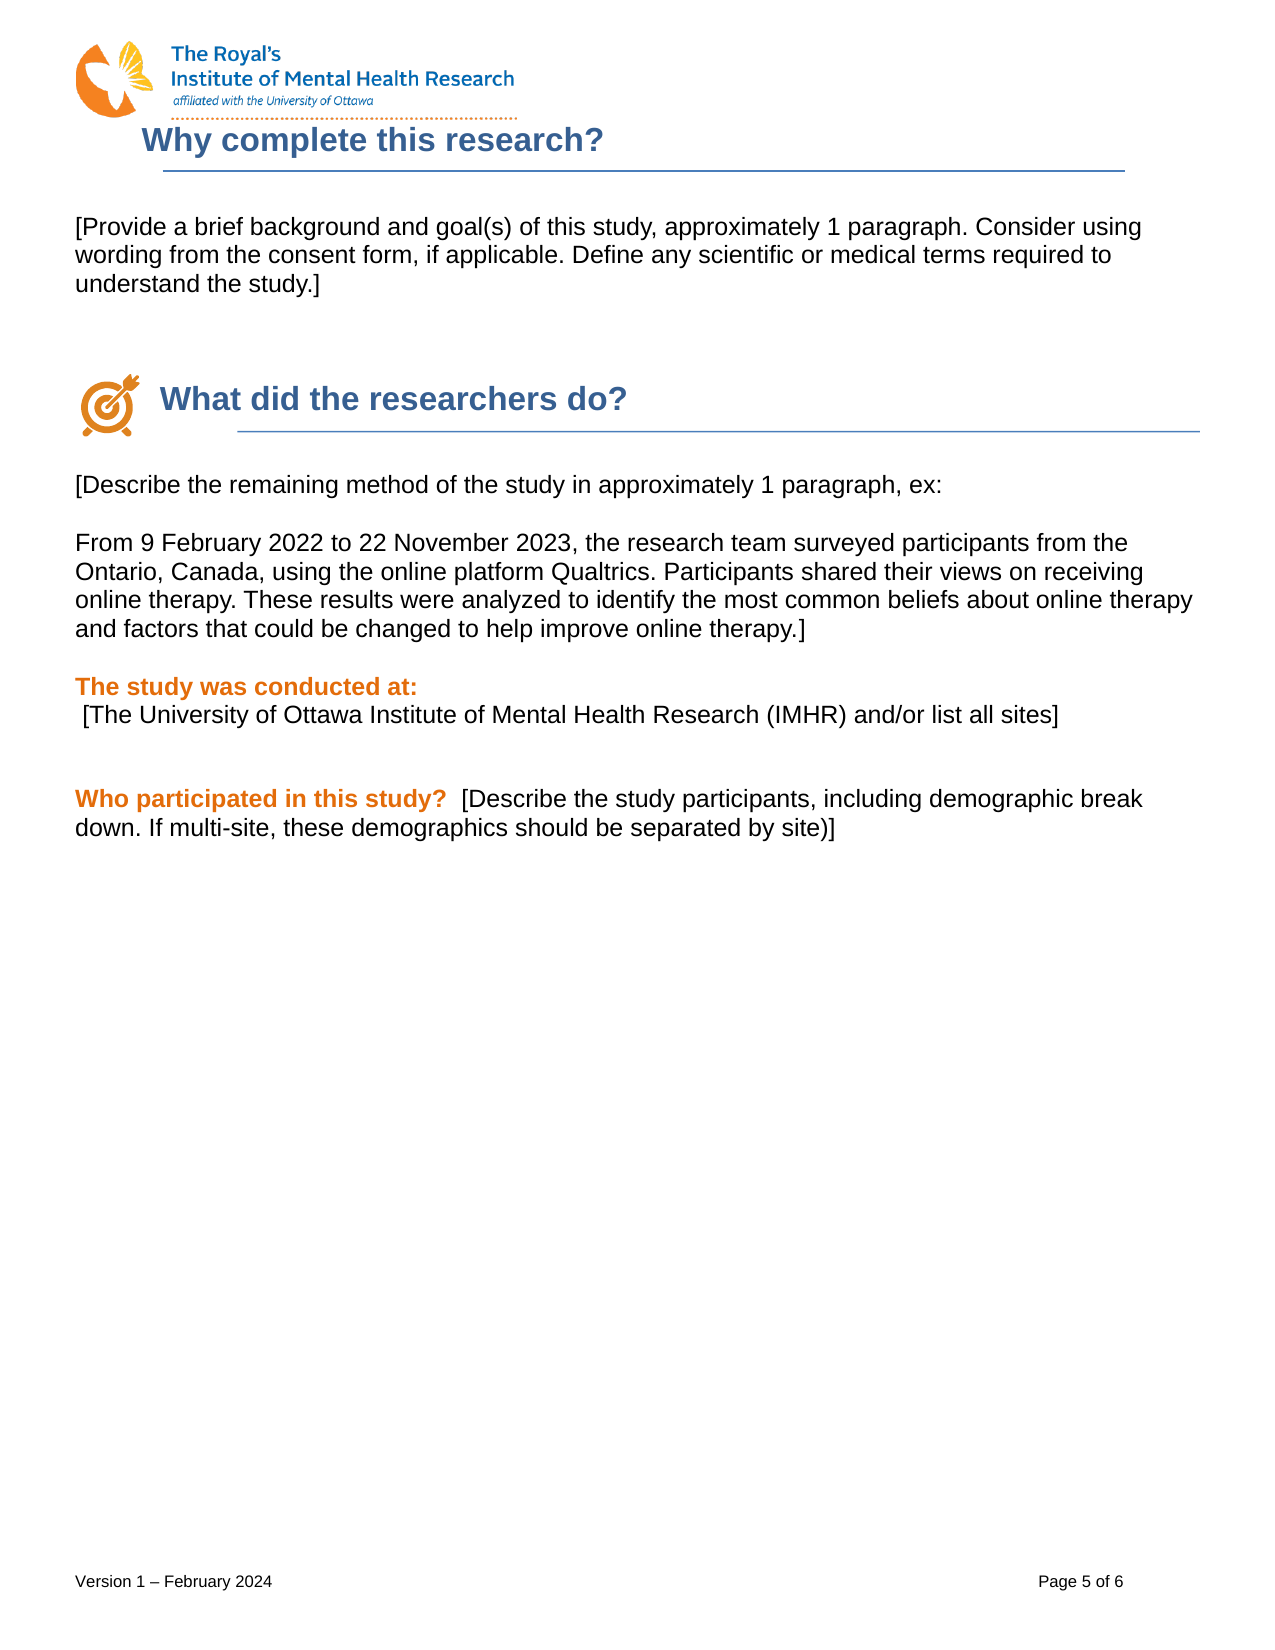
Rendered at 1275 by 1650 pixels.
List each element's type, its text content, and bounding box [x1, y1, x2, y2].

text Who participated in this study? [75, 784, 1200, 842]
text [Provide a brief background and goal(s) of this study, approximately 1 paragraph. Consider using wording from the consent form, if applicable. Define any scientific or medical terms required to understand the study.] [75, 212, 1200, 298]
text The study was conducted at: [75, 672, 1200, 700]
text [Describe the remaining method of the study in approximately 1 paragraph, ex: From to , the research team surveyed participants from the Ontario, Canada, using the online platform Qualtrics. Participants shared their views on receiving online therapy. These results were analyzed to identify the most common beliefs about online therapy and factors that could be changed to help improve online therapy.] [75, 470, 1200, 643]
picture [76, 40, 517, 120]
text What did the researchers do? [75, 379, 123, 418]
text What did the researchers do? [128, 379, 1200, 418]
text Why complete this research? [75, 120, 1200, 159]
